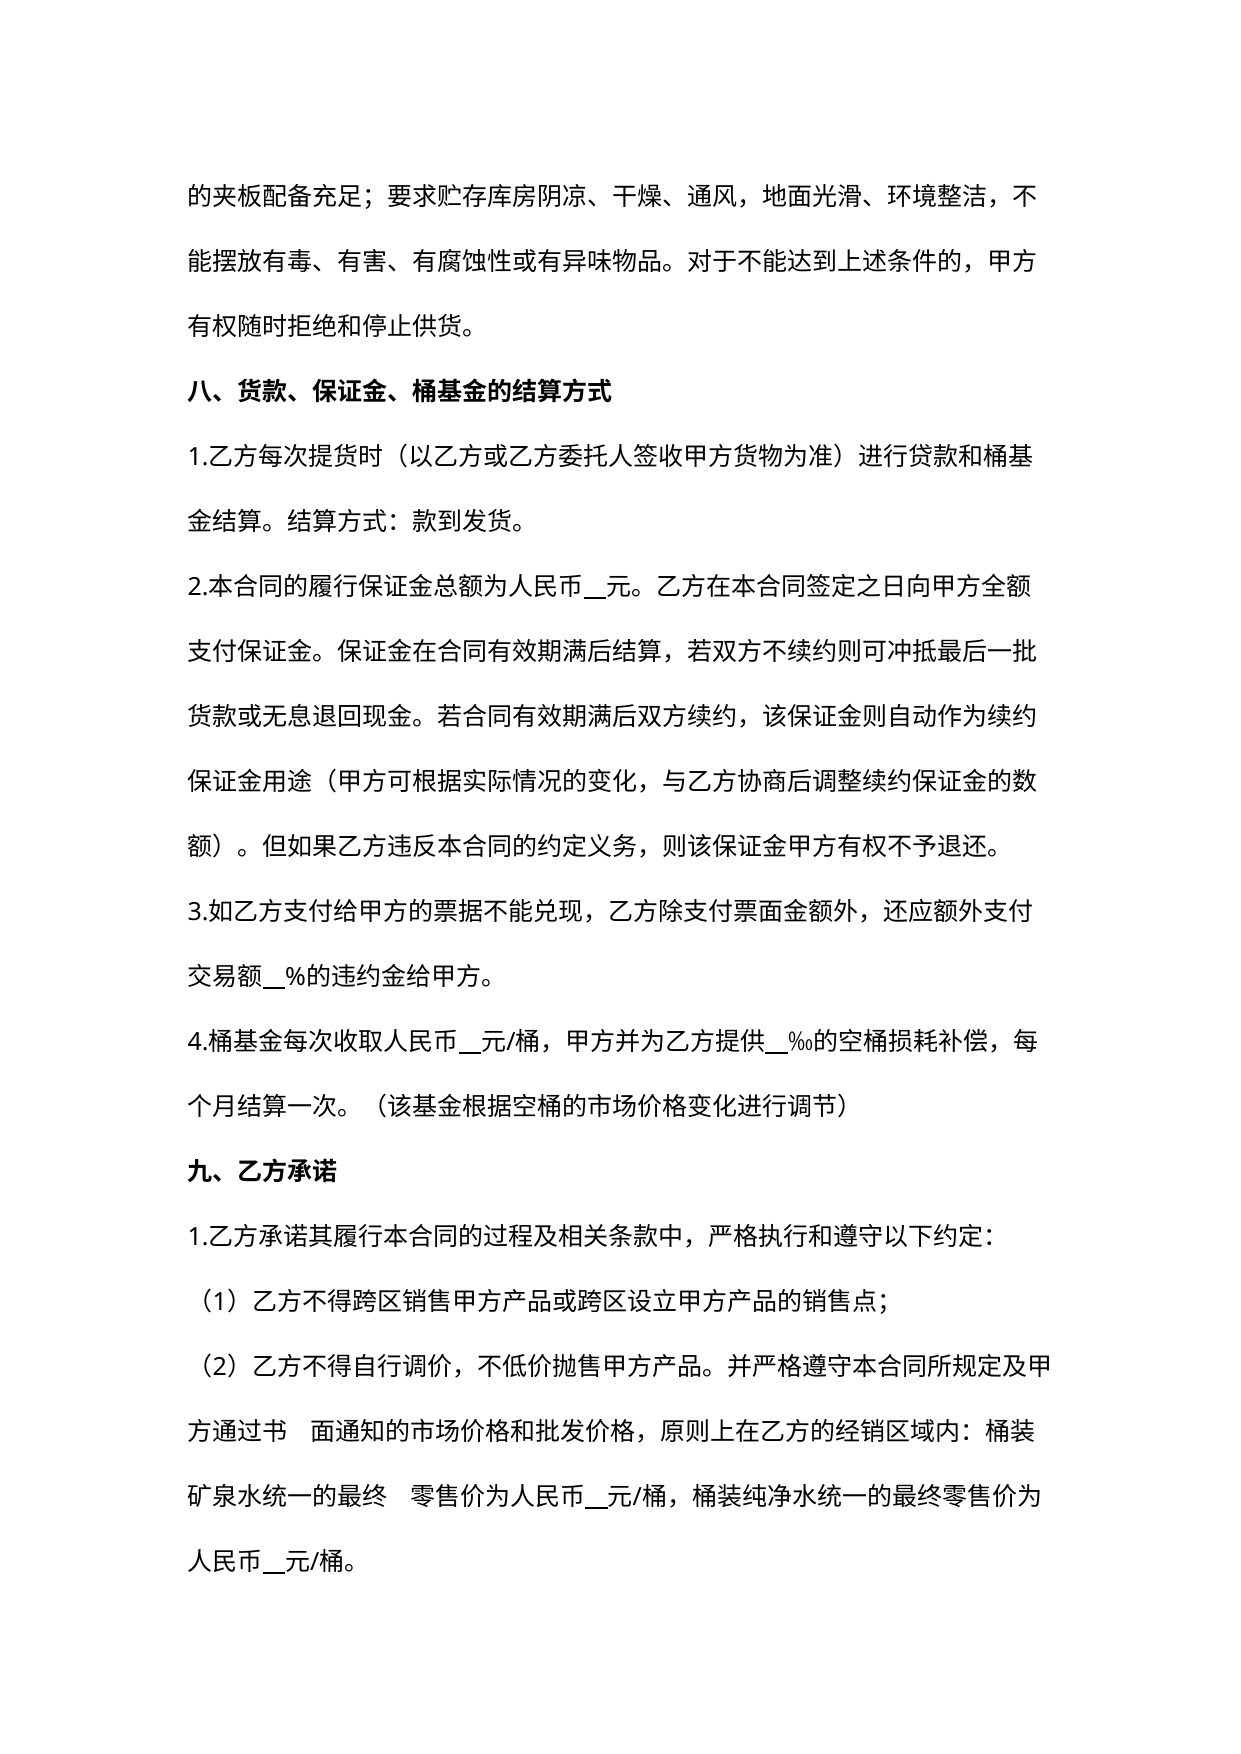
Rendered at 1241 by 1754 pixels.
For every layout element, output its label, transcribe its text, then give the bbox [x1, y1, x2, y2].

text 1.乙方承诺其履行本合同的过程及相关条款中，严格执行和遵守以下约定： [187, 1202, 1053, 1267]
text 3.如乙方支付给甲方的票据不能兑现，乙方除支付票面金额外，还应额外支付交易额 %的违约金给甲方。 [187, 877, 1053, 1007]
text 1.乙方每次提货时（以乙方或乙方委托人签收甲方货物为准）进行贷款和桶基金结算。结算方式：款到发货。 [187, 422, 1053, 552]
text 2.本合同的履行保证金总额为人民币 元。乙方在本合同签定之日向甲方全额支付保证金。保证金在合同有效期满后结算，若双方不续约则可冲抵最后一批货款或无息退回现金。若合同有效期满后双方续约，该保证金则自动作为续约保证金用途（甲方可根据实际情况的变化，与乙方协商后调整续约保证金的数额）。但如果乙方违反本合同的约定义务，则该保证金甲方有权不予退还。 [187, 552, 1053, 877]
text 4.桶基金每次收取人民币 元/桶，甲方并为乙方提供 ‰的空桶损耗补偿，每个月结算一次。（该基金根据空桶的市场价格变化进行调节） [187, 1007, 1053, 1137]
text （2）乙方不得自行调价，不低价抛售甲方产品。并严格遵守本合同所规定及甲方通过书 面通知的市场价格和批发价格，原则上在乙方的经销区域内：桶装矿泉水统一的最终 零售价为人民币 元/桶，桶装纯净水统一的最终零售价为人民币 元/桶。 [187, 1332, 1053, 1592]
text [187, 162, 1053, 357]
text （1）乙方不得跨区销售甲方产品或跨区设立甲方产品的销售点； [187, 1267, 1053, 1332]
subtitle 八、货款、保证金、桶基金的结算方式 [187, 357, 1053, 422]
subtitle 九、乙方承诺 [187, 1137, 1053, 1202]
